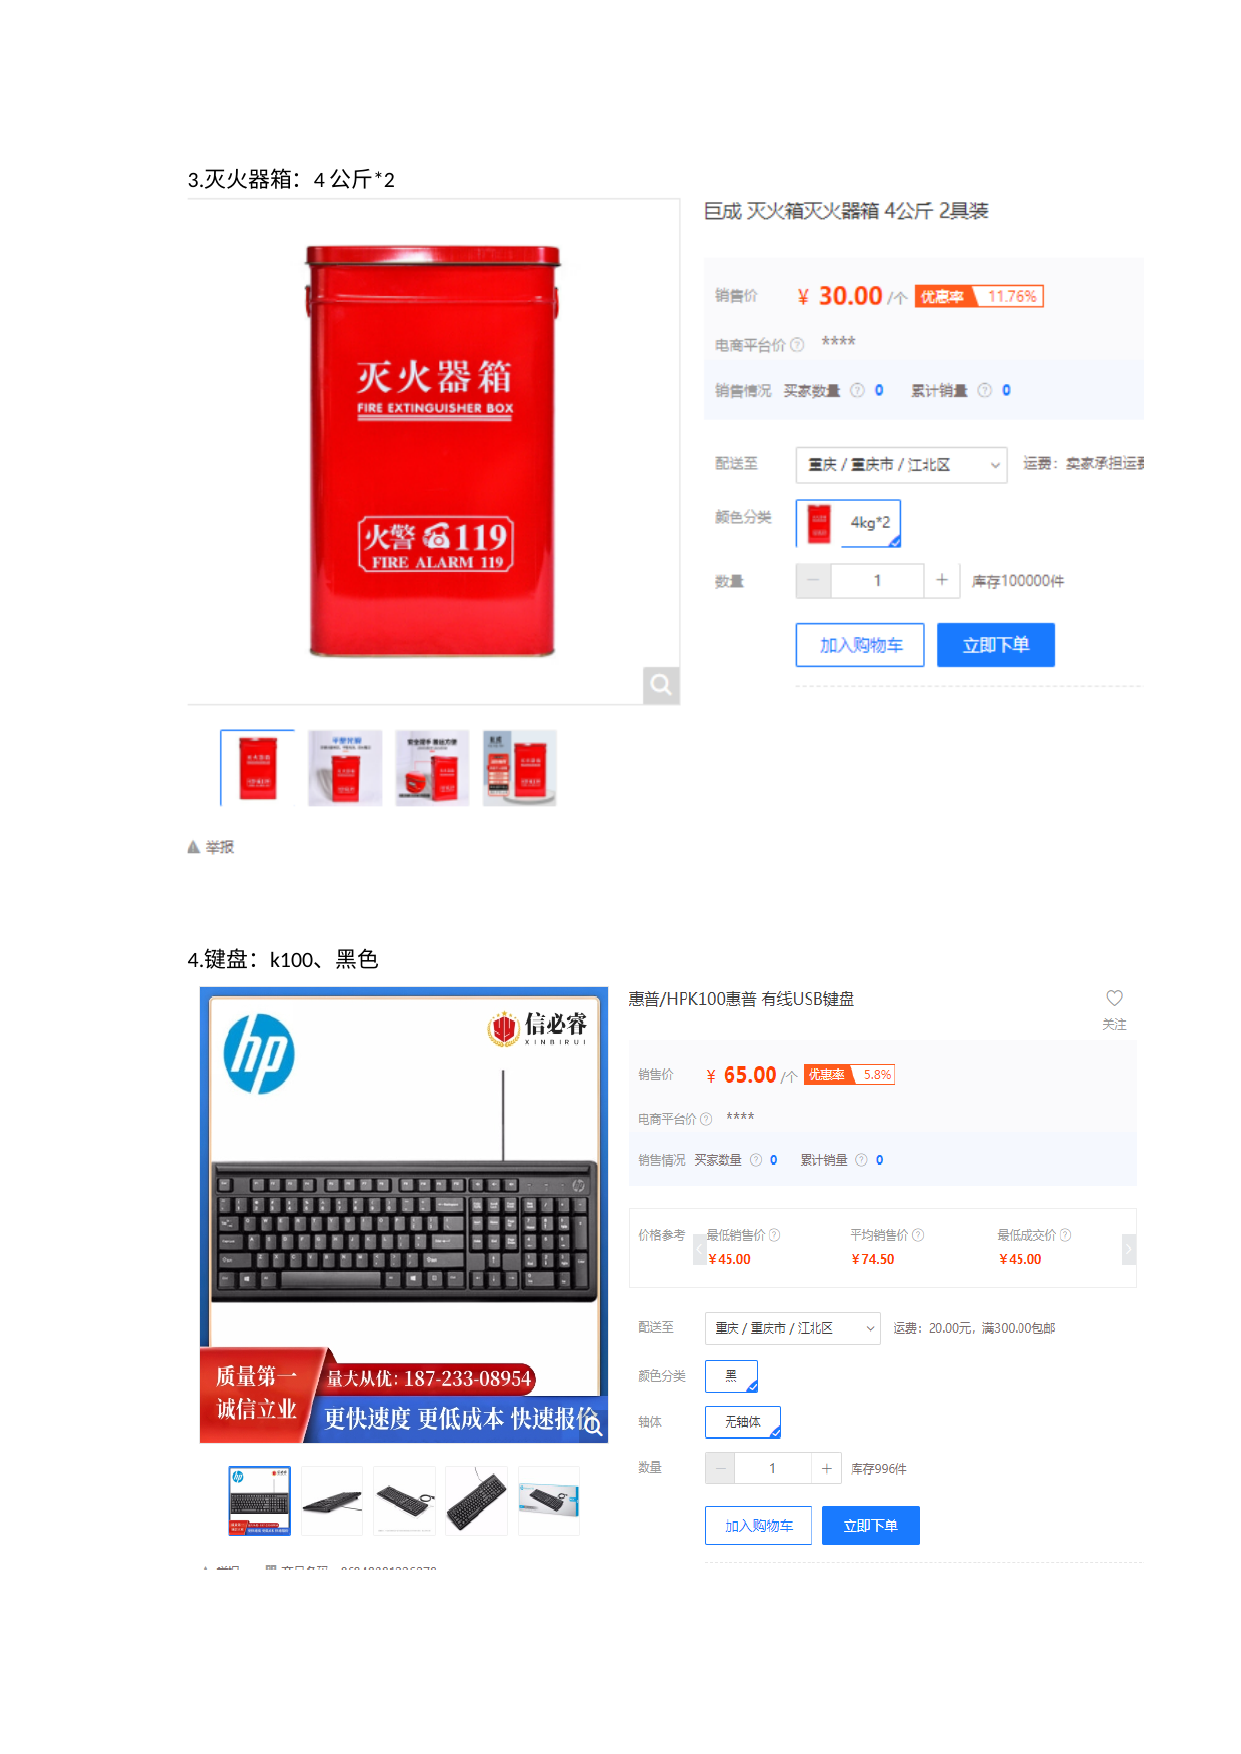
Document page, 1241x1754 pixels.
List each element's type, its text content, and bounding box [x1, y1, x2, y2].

text 4.键盘：k100、黑色 [187, 942, 1053, 974]
picture [187, 974, 1144, 1570]
text 3.灭火器箱：4公斤*2 [187, 162, 1053, 194]
picture [187, 194, 1144, 879]
